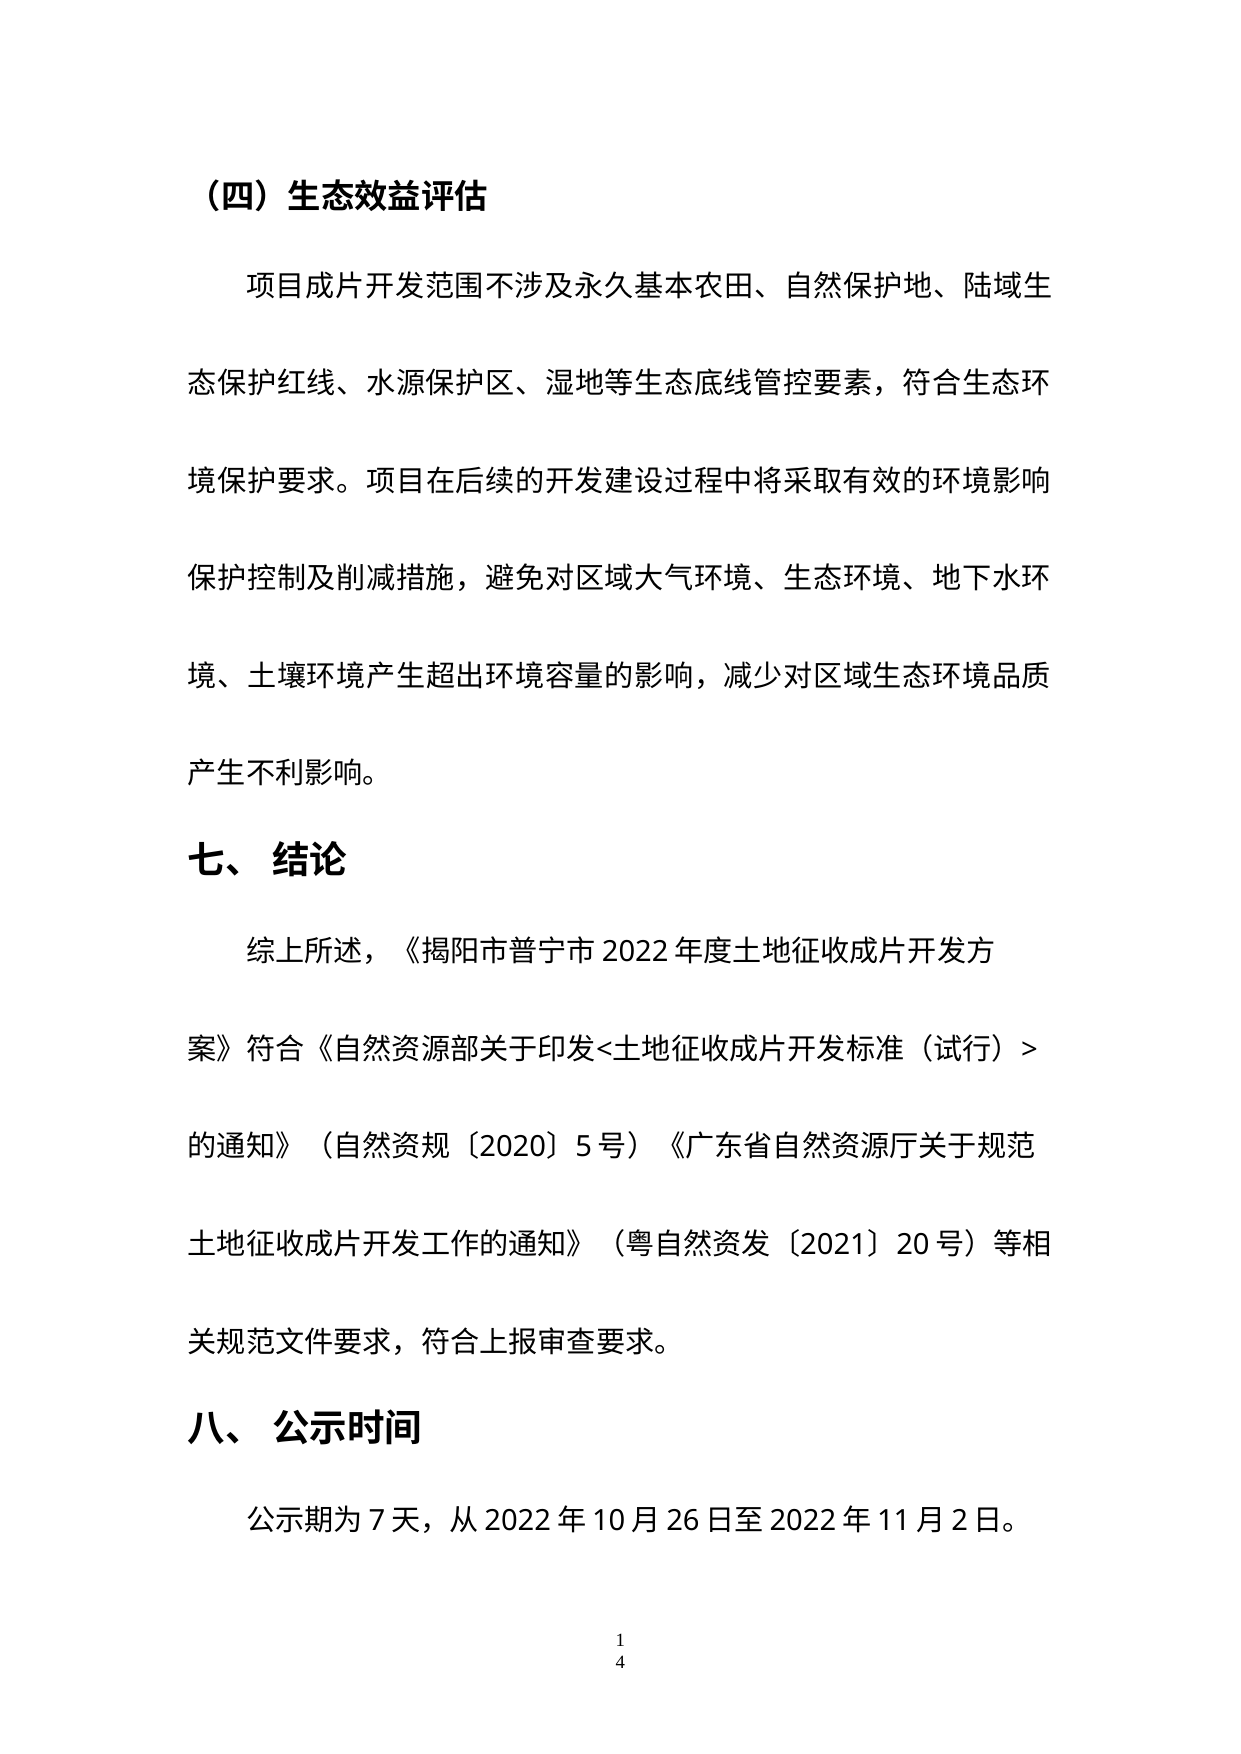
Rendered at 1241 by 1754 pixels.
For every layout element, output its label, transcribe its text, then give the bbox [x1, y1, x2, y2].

text 公示期为7天，从2022年10月26日至2022年11月2日。 [187, 1485, 1053, 1550]
text （四）生态效益评估 [187, 162, 1053, 227]
text 项目成片开发范围不涉及永久基本农田、自然保护地、陆域生态保护红线、水源保护区、湿地等生态底线管控要素，符合生态环境保护要求。项目在后续的开发建设过程中将采取有效的环境影响保护控制及削减措施，避免对区域大气环境、生态环境、地下水环境、土壤环境产生超出环境容量的影响，减少对区域生态环境品质产生不利影响。 [187, 251, 1053, 803]
list 公示时间 [187, 1393, 1053, 1458]
text 综上所述，《揭阳市普宁市2022年度土地征收成片开发方案》符合《自然资源部关于印发<土地征收成片开发标准（试行）>的通知》（自然资规〔2020〕5号）《广东省自然资源厅关于规范土地征收成片开发工作的通知》（粤自然资发〔2021〕20号）等相关规范文件要求，符合上报审查要求。 [187, 917, 1053, 1372]
list 结论 [187, 825, 1053, 890]
